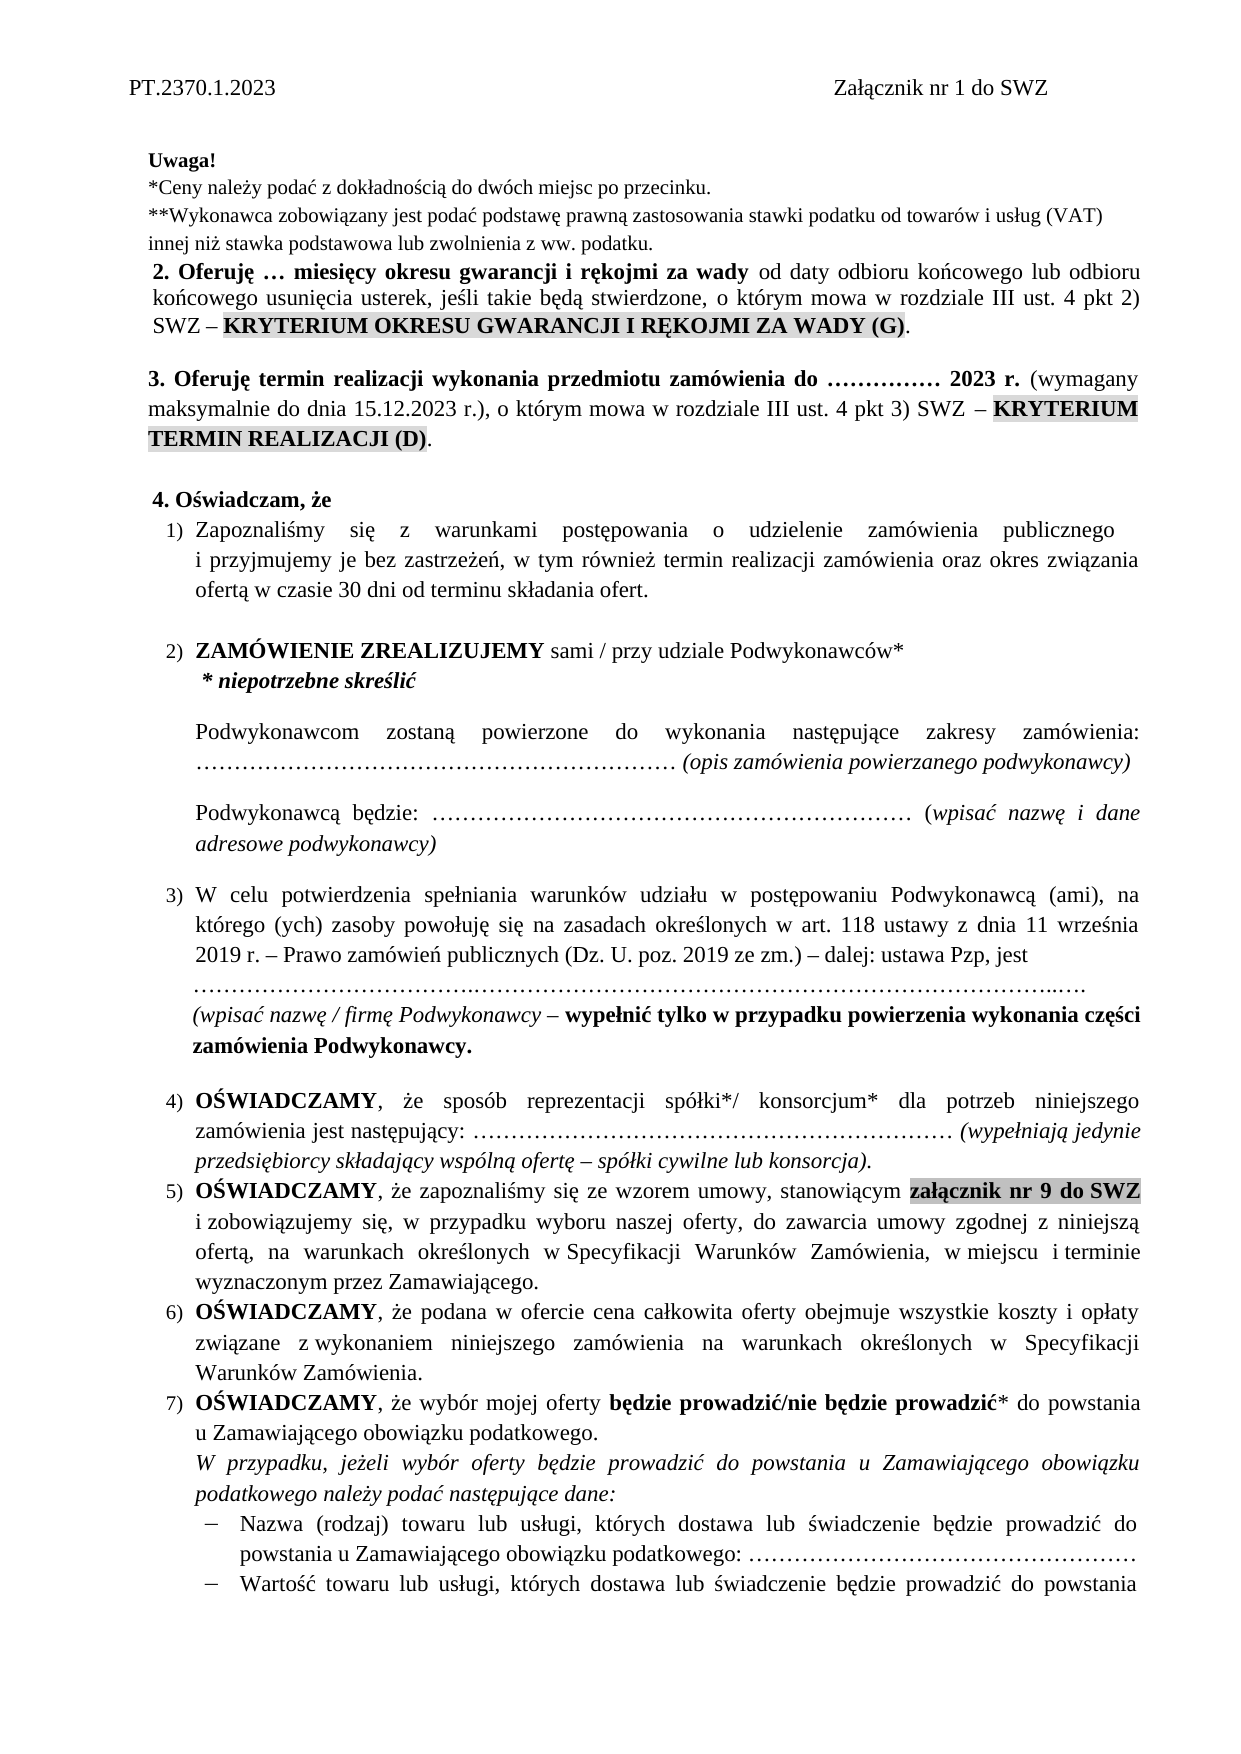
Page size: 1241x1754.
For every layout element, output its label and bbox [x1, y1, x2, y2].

table_header [104, 148, 1152, 1597]
